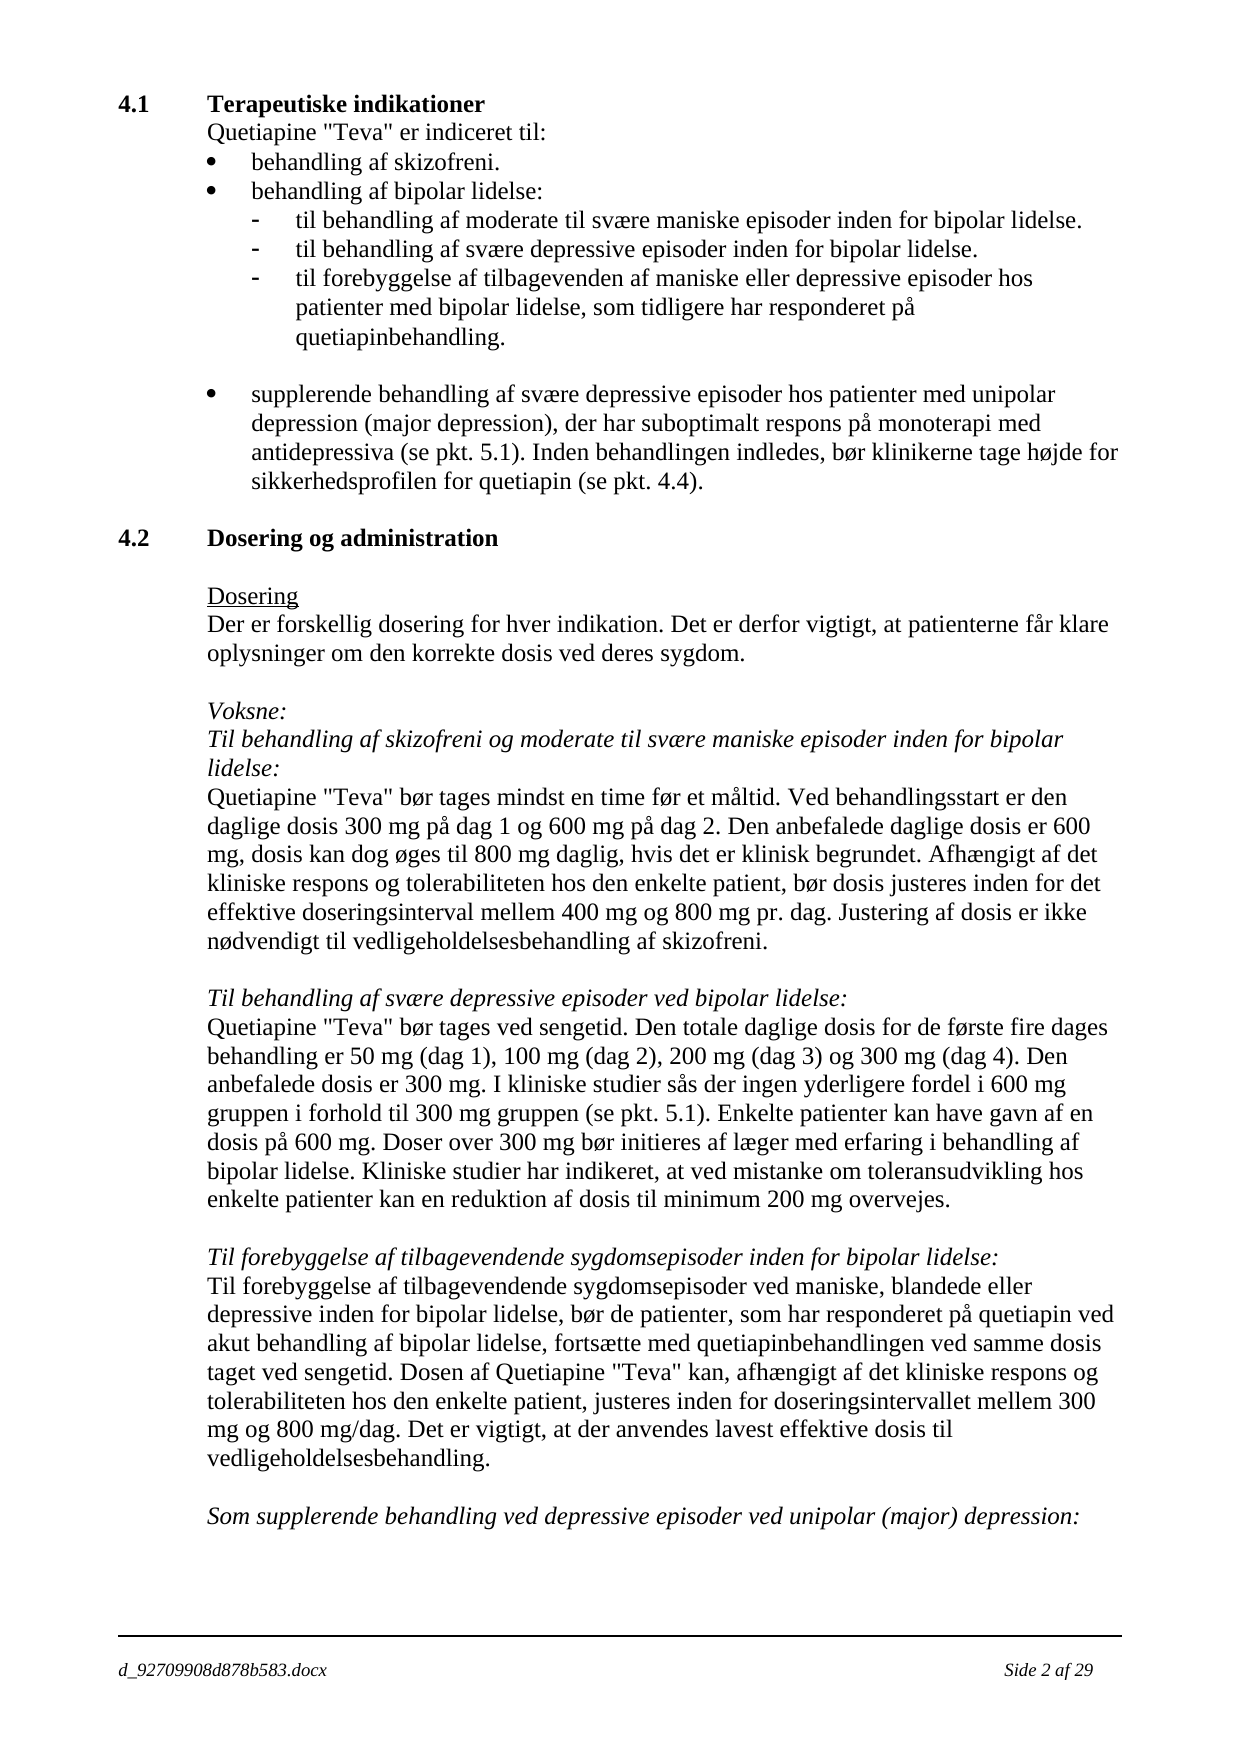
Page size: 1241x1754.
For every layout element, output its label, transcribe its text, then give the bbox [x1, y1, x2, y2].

text Der er forskellig dosering for hver indikation. Det er derfor vigtigt, at patienterne får klare oplysninger om den korrekte dosis ved deres sygdom. [207, 609, 1122, 667]
text Til behandling af skizofreni og moderate til svære maniske episoder inden for bipolar lidelse: [207, 724, 1122, 782]
text Quetiapine "Teva" er indiceret til: [118, 117, 1122, 146]
text Quetiapine "Teva" bør tages mindst en time før et måltid. Ved behandlingsstart er den daglige dosis 300 mg på dag 1 og 600 mg på dag 2. Den anbefalede daglige dosis er 600 mg, dosis kan dog øges til 800 mg daglig, hvis det er klinisk begrundet. Afhængigt af det kliniske respons og tolerabiliteten hos den enkelte patient, bør dosis justeres inden for det effektive doseringsinterval mellem 400 mg og 800 mg pr. dag. Justering af dosis er ikke nødvendigt til vedligeholdelsesbehandling af skizofreni. [207, 782, 1122, 954]
text Voksne: [207, 696, 1122, 724]
text Som supplerende behandling ved depressive episoder ved unipolar (major) depression: [207, 1501, 1122, 1529]
list til forebyggelse af tilbagevenden af maniske eller depressive episoder hos patienter med bipolar lidelse, som tidligere har responderet på quetiapinbehandling. [251, 263, 1122, 379]
text Dosering [207, 581, 1122, 609]
text Til forebyggelse af tilbagevendende sygdomsepisoder ved maniske, blandede eller depressive inden for bipolar lidelse, bør de patienter, som har responderet på quetiapin ved akut behandling af bipolar lidelse, fortsætte med quetiapinbehandlingen ved samme dosis taget ved sengetid. Dosen af Quetiapine "Teva" kan, afhængigt af det kliniske respons og tolerabiliteten hos den enkelte patient, justeres inden for doseringsintervallet mellem 300 mg og 800 mg/dag. Det er vigtigt, at der anvendes lavest effektive dosis til vedligeholdelsesbehandling. [207, 1271, 1122, 1472]
text 4.2 Dosering og administration [118, 523, 1122, 552]
text Til forebyggelse af tilbagevendende sygdomsepisoder inden for bipolar lidelse: [207, 1242, 1122, 1271]
list supplerende behandling af svære depressive episoder hos patienter med unipolar depression (major depression), der har suboptimalt respons på monoterapi med antidepressiva (se pkt. 5.1). Inden behandlingen indledes, bør klinikerne tage højde for sikkerhedsprofilen for quetiapin (se pkt. 4.4). [207, 379, 1122, 494]
text Quetiapine "Teva" bør tages ved sengetid. Den totale daglige dosis for de første fire dages behandling er 50 mg (dag 1), 100 mg (dag 2), 200 mg (dag 3) og 300 mg (dag 4). Den anbefalede dosis er 300 mg. I kliniske studier sås der ingen yderligere fordel i 600 mg gruppen i forhold til 300 mg gruppen (se pkt. 5.1). Enkelte patienter kan have gavn af en dosis på 600 mg. Doser over 300 mg bør initieres af læger med erfaring i behandling af bipolar lidelse. Kliniske studier har indikeret, at ved mistanke om toleransudvikling hos enkelte patienter kan en reduktion af dosis til minimum 200 mg overvejes. [207, 1012, 1122, 1213]
list til behandling af moderate til svære maniske episoder inden for bipolar lidelse. [251, 204, 1122, 234]
text Til behandling af svære depressive episoder ved bipolar lidelse: [207, 983, 1122, 1012]
list behandling af bipolar lidelse: [207, 175, 1122, 204]
text 4.1 Terapeutiske indikationer [118, 89, 1122, 117]
list til behandling af svære depressive episoder inden for bipolar lidelse. [251, 234, 1122, 263]
list behandling af skizofreni. [207, 146, 1122, 175]
